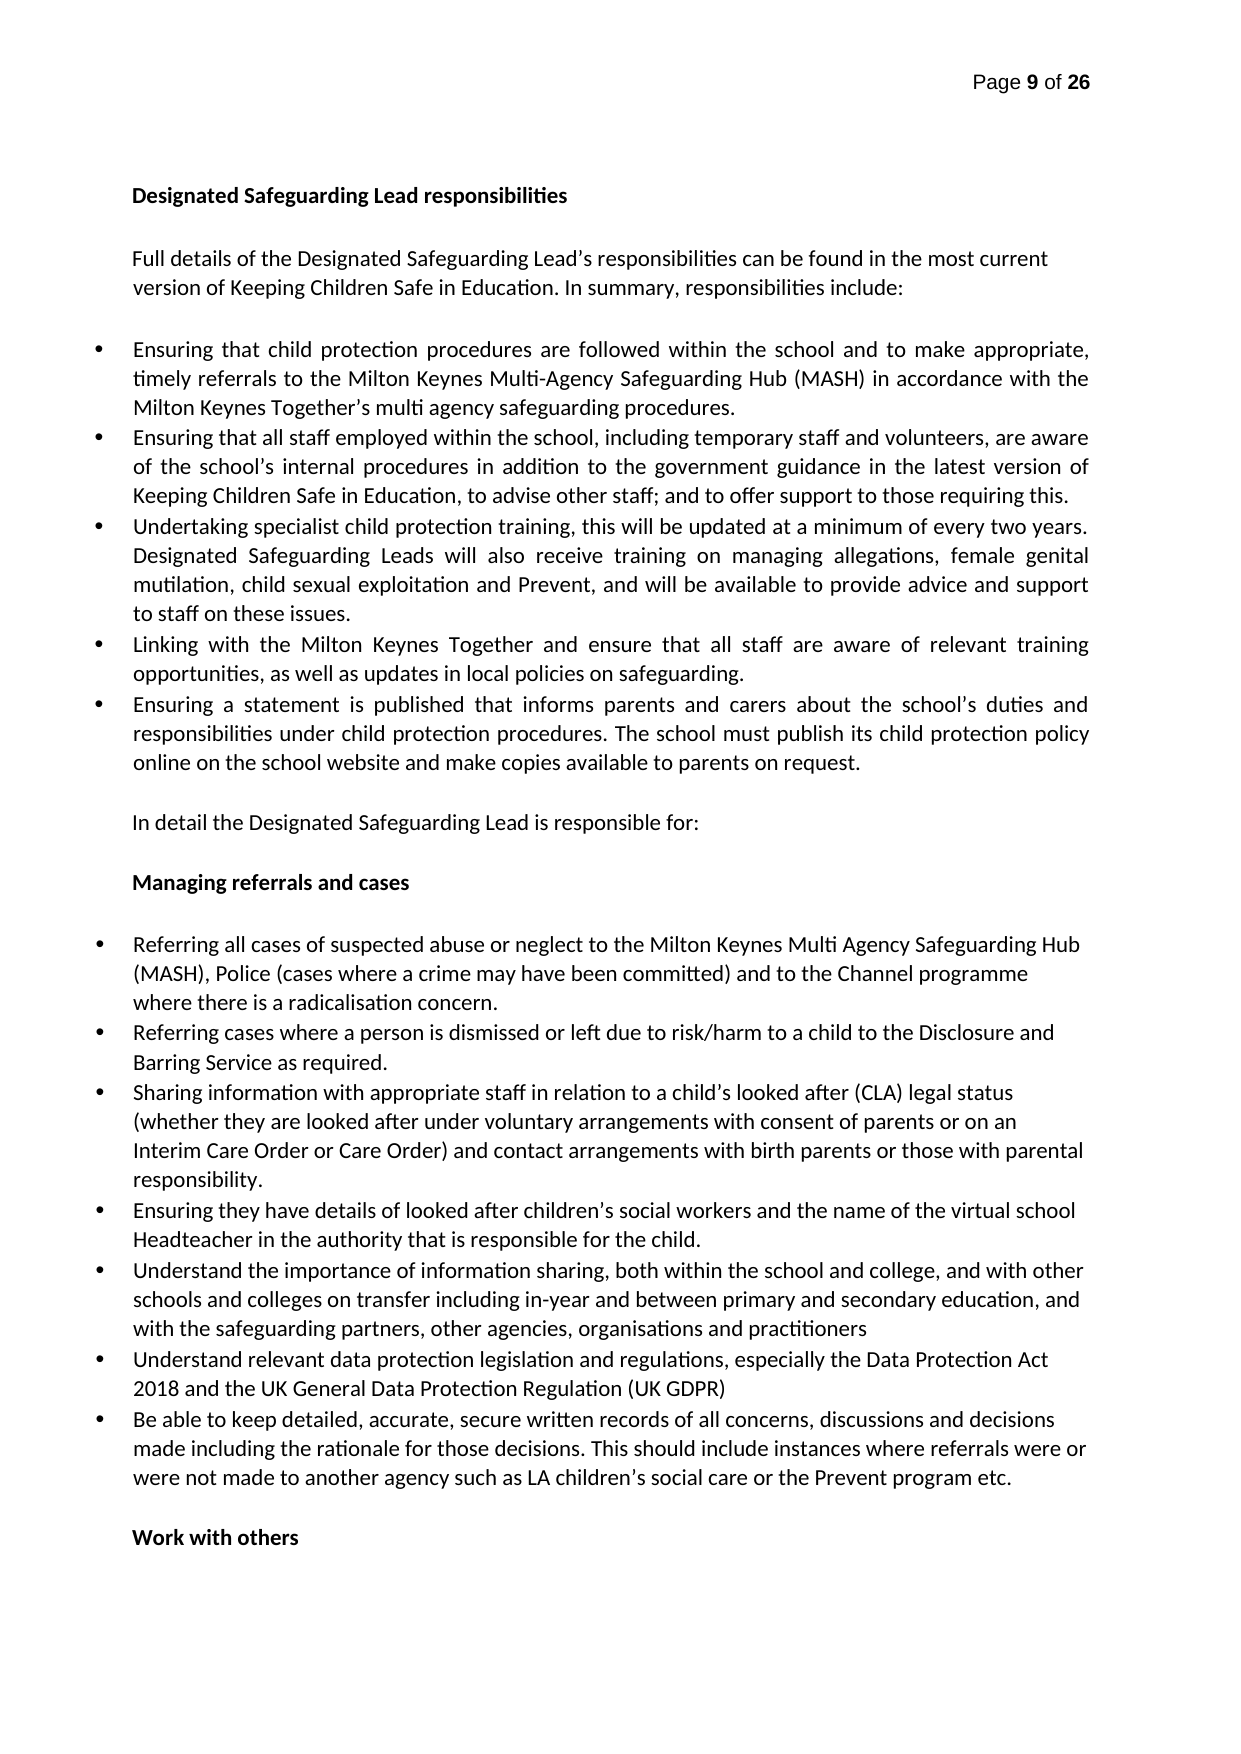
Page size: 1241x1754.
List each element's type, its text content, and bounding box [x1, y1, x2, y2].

list Be able to keep detailed, accurate, secure written records of all concerns, discussions and decisions made including the rationale for those decisions. This should include instances where referrals were or were not made to another agency such as LA children’s social care or the Prevent program etc. [95, 1403, 1091, 1491]
list Referring all cases of suspected abuse or neglect to the Milton Keynes Multi Agency Safeguarding Hub (MASH), Police (cases where a crime may have been committed) and to the Channel programme where there is a radicalisation concern. [95, 928, 1091, 1016]
text Work with others [132, 1523, 1091, 1551]
list Sharing information with appropriate staff in relation to a child’s looked after (CLA) legal status (whether they are looked after under voluntary arrangements with consent of parents or on an Interim Care Order or Care Order) and contact arrangements with birth parents or those with parental responsibility. [95, 1077, 1091, 1193]
text In detail the Designated Safeguarding Lead is responsible for: [132, 808, 1091, 836]
list Understand relevant data protection legislation and regulations, especially the Data Protection Act 2018 and the UK General Data Protection Regulation (UK GDPR) [95, 1344, 1091, 1402]
text Full details of the Designated Safeguarding Lead’s responsibilities can be found in the most current version of Keeping Children Safe in Education. In summary, responsibilities include: [132, 244, 1091, 301]
list Undertaking specialist child protection training, this will be updated at a minimum of every two years. Designated Safeguarding Leads will also receive training on managing allegations, female genital mutilation, child sexual exploitation and Prevent, and will be available to provide advice and support to staff on these issues. [94, 511, 1091, 627]
list Understand the importance of information sharing, both within the school and college, and with other schools and colleges on transfer including in-year and between primary and secondary education, and with the safeguarding partners, other agencies, organisations and practitioners [95, 1255, 1091, 1342]
subtitle Managing referrals and cases [132, 868, 1038, 896]
list Referring cases where a person is dismissed or left due to risk/harm to a child to the Disclosure and Barring Service as required. [95, 1017, 1091, 1076]
subtitle Designated Safeguarding Lead responsibilities [132, 181, 1038, 209]
list Ensuring that child protection procedures are followed within the school and to make appropriate, timely referrals to the Milton Keynes Multi-Agency Safeguarding Hub (MASH) in accordance with the Milton Keynes Together’s multi agency safeguarding procedures. [94, 333, 1091, 421]
list Ensuring a statement is published that informs parents and carers about the school’s duties and responsibilities under child protection procedures. The school must publish its child protection policy online on the school website and make copies available to parents on request. [94, 688, 1091, 776]
list Linking with the Milton Keynes Together and ensure that all staff are aware of relevant training opportunities, as well as updates in local policies on safeguarding. [94, 629, 1091, 687]
list Ensuring that all staff employed within the school, including temporary staff and volunteers, are aware of the school’s internal procedures in addition to the government guidance in the latest version of Keeping Children Safe in Education, to advise other staff; and to offer support to those requiring this. [94, 422, 1091, 509]
list Ensuring they have details of looked after children’s social workers and the name of the virtual school Headteacher in the authority that is responsible for the child. [95, 1195, 1091, 1253]
